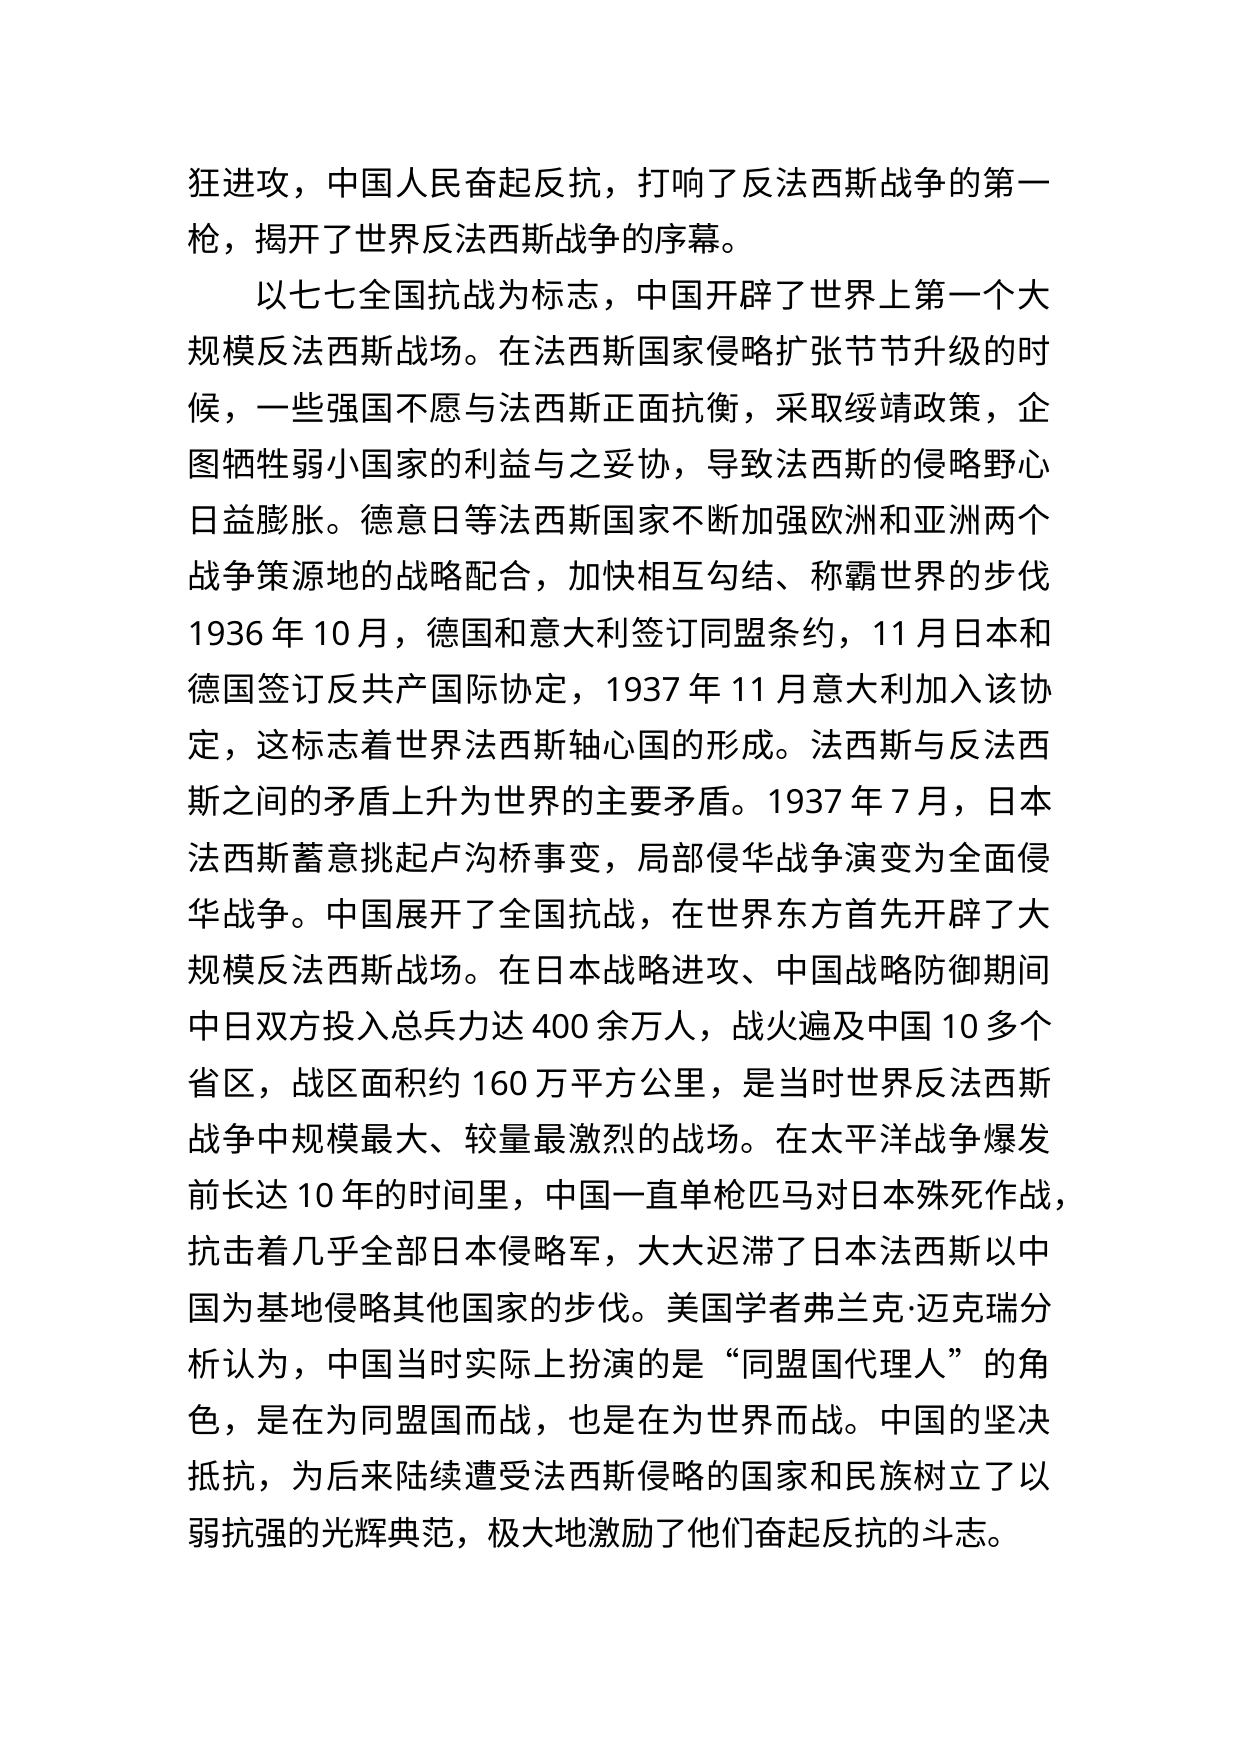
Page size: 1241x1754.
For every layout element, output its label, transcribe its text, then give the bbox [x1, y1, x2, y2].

text 以七七全国抗战为标志，中国开辟了世界上第一个大规模反法西斯战场。在法西斯国家侵略扩张节节升级的时候，一些强国不愿与法西斯正面抗衡，采取绥靖政策，企图牺牲弱小国家的利益与之妥协，导致法西斯的侵略野心日益膨胀。德意日等法西斯国家不断加强欧洲和亚洲两个战争策源地的战略配合，加快相互勾结、称霸世界的步伐。1936年10月，德国和意大利签订同盟条约，11月日本和德国签订反共产国际协定，1937年11月意大利加入该协定，这标志着世界法西斯轴心国的形成。法西斯与反法西斯之间的矛盾上升为世界的主要矛盾。1937年7月，日本法西斯蓄意挑起卢沟桥事变，局部侵华战争演变为全面侵华战争。中国展开了全国抗战，在世界东方首先开辟了大规模反法西斯战场。在日本战略进攻、中国战略防御期间，中日双方投入总兵力达400余万人，战火遍及中国10多个省区，战区面积约160万平方公里，是当时世界反法西斯战争中规模最大、较量最激烈的战场。在太平洋战争爆发前长达10年的时间里，中国一直单枪匹马对日本殊死作战，抗击着几乎全部日本侵略军，大大迟滞了日本法西斯以中国为基地侵略其他国家的步伐。美国学者弗兰克·迈克瑞分析认为，中国当时实际上扮演的是“同盟国代理人”的角色，是在为同盟国而战，也是在为世界而战。中国的坚决抵抗，为后来陆续遭受法西斯侵略的国家和民族树立了以弱抗强的光辉典范，极大地激励了他们奋起反抗的斗志。 [187, 262, 1053, 1556]
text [187, 150, 1053, 262]
